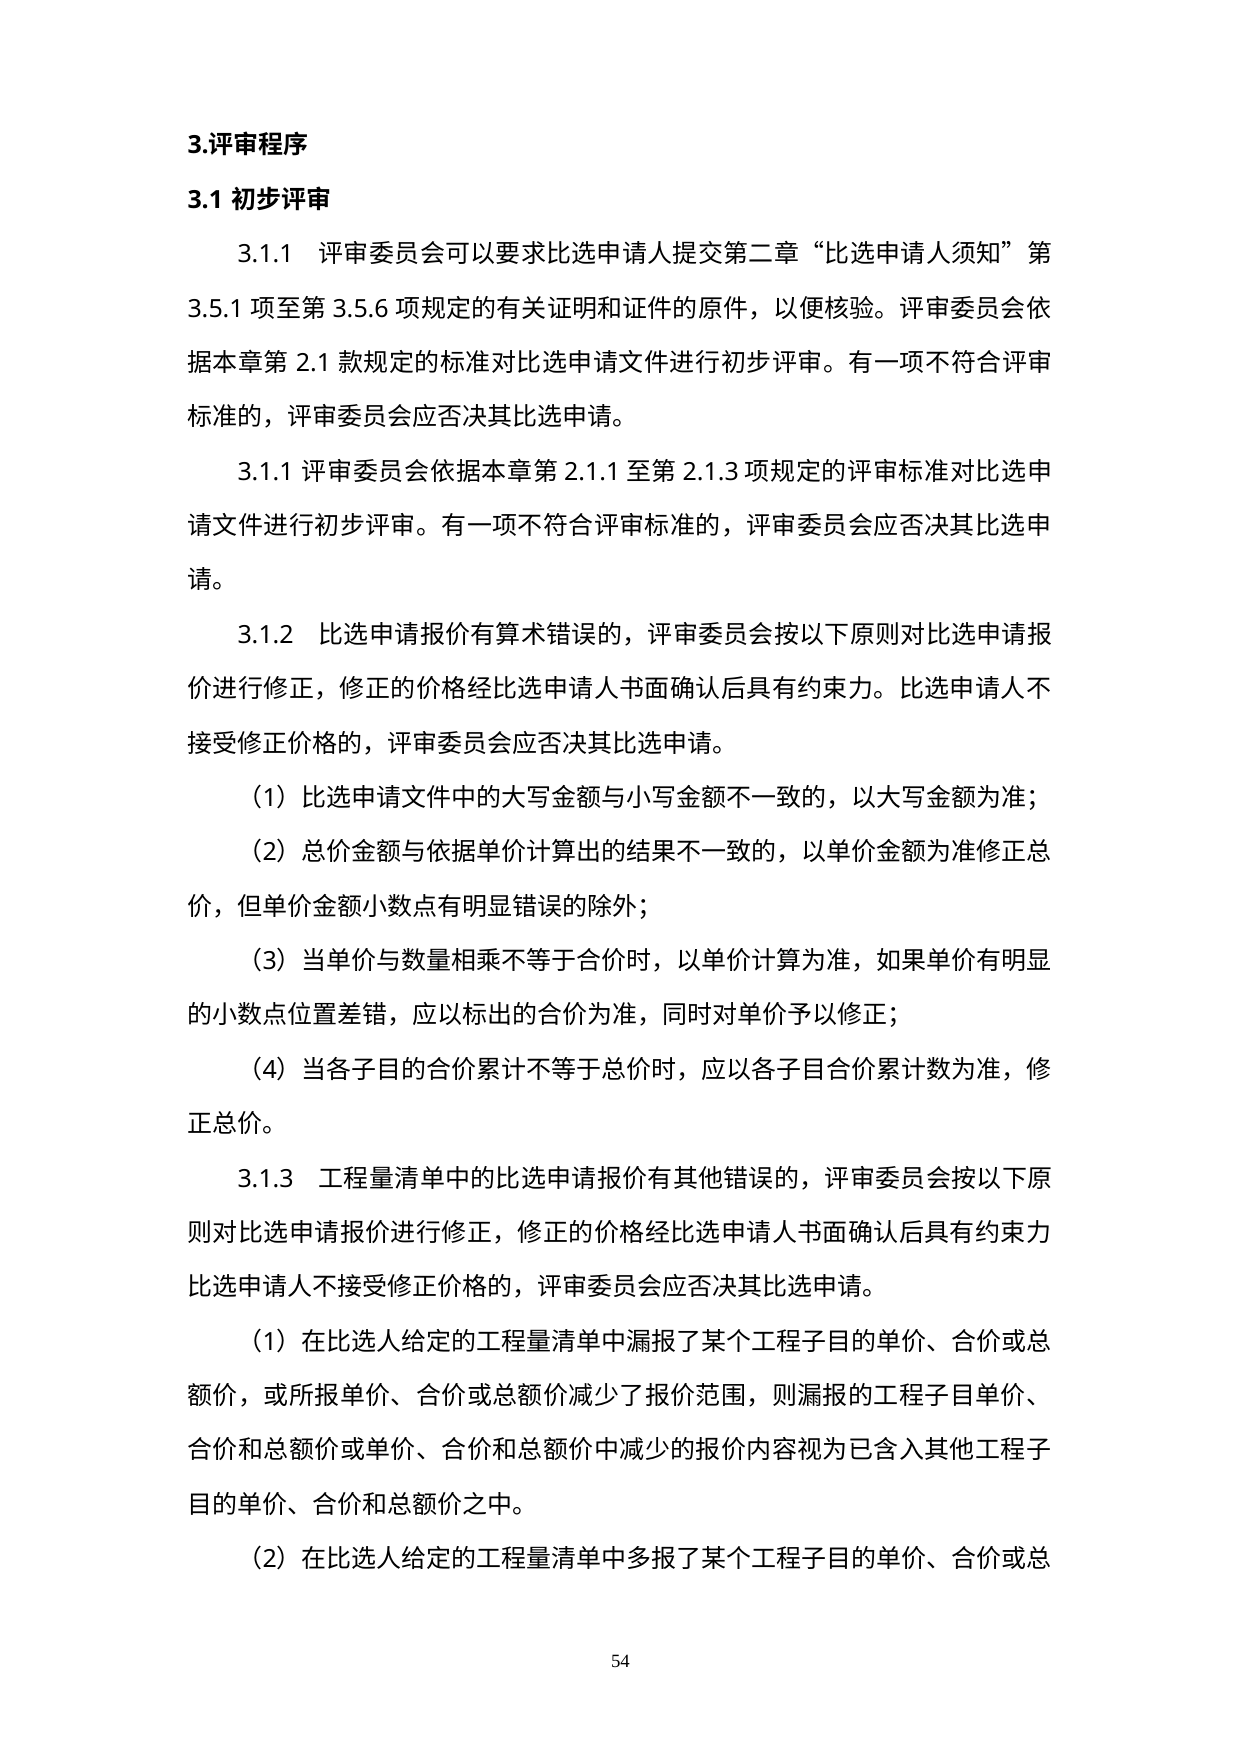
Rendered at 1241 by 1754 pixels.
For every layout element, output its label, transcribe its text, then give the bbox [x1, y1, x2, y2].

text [187, 1539, 1053, 1575]
text 3.1.3 工程量清单中的比选申请报价有其他错误的，评审委员会按以下原则对比选申请报价进行修正，修正的价格经比选申请人书面确认后具有约束力。比选申请人不接受修正价格的，评审委员会应否决其比选申请。 [187, 1158, 1053, 1303]
subtitle 3.评审程序 [187, 125, 1053, 161]
text （4）当各子目的合价累计不等于总价时，应以各子目合价累计数为准，修正总价。 [187, 1049, 1053, 1140]
text 3.1.1 评审委员会依据本章第2.1.1至第2.1.3项规定的评审标准对比选申请文件进行初步评审。有一项不符合评审标准的，评审委员会应否决其比选申请。 [187, 451, 1053, 596]
text 3.1.2 比选申请报价有算术错误的，评审委员会按以下原则对比选申请报价进行修正，修正的价格经比选申请人书面确认后具有约束力。比选申请人不接受修正价格的，评审委员会应否决其比选申请。 [187, 614, 1053, 759]
text （3）当单价与数量相乘不等于合价时，以单价计算为准，如果单价有明显的小数点位置差错，应以标出的合价为准，同时对单价予以修正； [187, 941, 1053, 1031]
subtitle 3.1 初步评审 [187, 179, 1053, 216]
text （1）比选申请文件中的大写金额与小写金额不一致的，以大写金额为准； [187, 777, 1053, 814]
text （2）总价金额与依据单价计算出的结果不一致的，以单价金额为准修正总价，但单价金额小数点有明显错误的除外； [187, 832, 1053, 922]
text 3.1.1 评审委员会可以要求比选申请人提交第二章“比选申请人须知”第 3.5.1 项至第 3.5.6 项规定的有关证明和证件的原件，以便核验。评审委员会依据本章第 2.1 款规定的标准对比选申请文件进行初步评审。有一项不符合评审标准的，评审委员会应否决其比选申请。 [187, 234, 1053, 433]
text （1）在比选人给定的工程量清单中漏报了某个工程子目的单价、合价或总额价，或所报单价、合价或总额价减少了报价范围，则漏报的工程子目单价、合价和总额价或单价、合价和总额价中减少的报价内容视为已含入其他工程子目的单价、合价和总额价之中。 [187, 1321, 1053, 1521]
